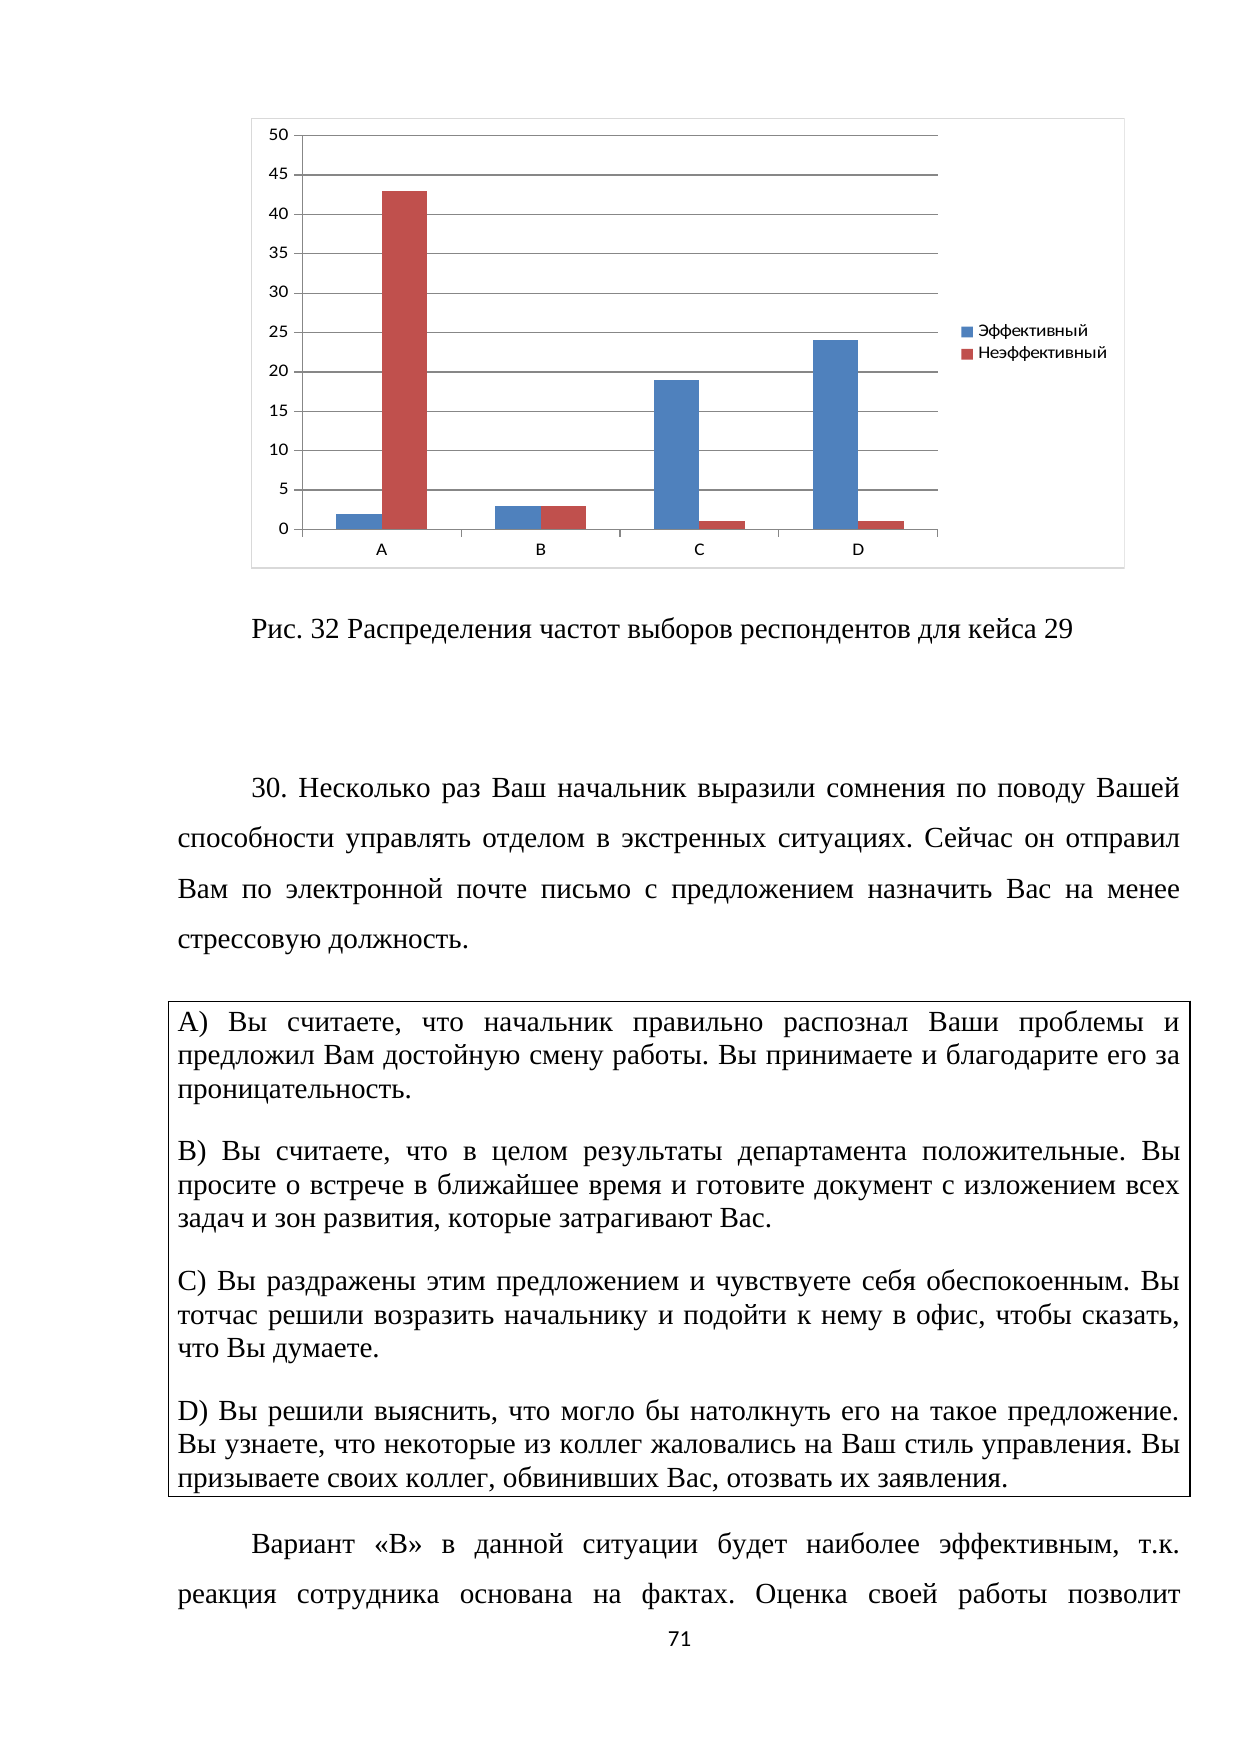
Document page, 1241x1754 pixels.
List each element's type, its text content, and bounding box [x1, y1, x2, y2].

text 30. Несколько раз Ваш начальник выразили сомнения по поводу Вашей способности управлять отделом в экстренных ситуациях. Сейчас он отправил Вам по электронной почте письмо с предложением назначить Вас на менее стрессовую должность. [177, 770, 1181, 955]
text Рис. 32 Распределения частот выборов респондентов для кейса 29 [177, 611, 1181, 645]
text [177, 1526, 1181, 1610]
text C) Вы раздражены этим предложением и чувствуете себя обеспокоенным. Вы тотчас решили возразить начальнику и подойти к нему в офис, чтобы сказать, что Вы думаете. [169, 1260, 1189, 1364]
text A) Вы считаете, что начальник правильно распознал Ваши проблемы и предложил Вам достойную смену работы. Вы принимаете и благодарите его за проницательность. [169, 1002, 1189, 1104]
text D) Вы решили выяснить, что могло бы натолкнуть его на такое предложение. Вы узнаете, что некоторые из коллег жаловались на Ваш стиль управления. Вы призываете своих коллег, обвинивших Вас, отозвать их заявления. [169, 1390, 1189, 1496]
text B) Вы считаете, что в целом результаты департамента положительные. Вы просите о встрече в ближайшее время и готовите документ с изложением всех задач и зон развития, которые затрагивают Вас. [169, 1130, 1189, 1234]
